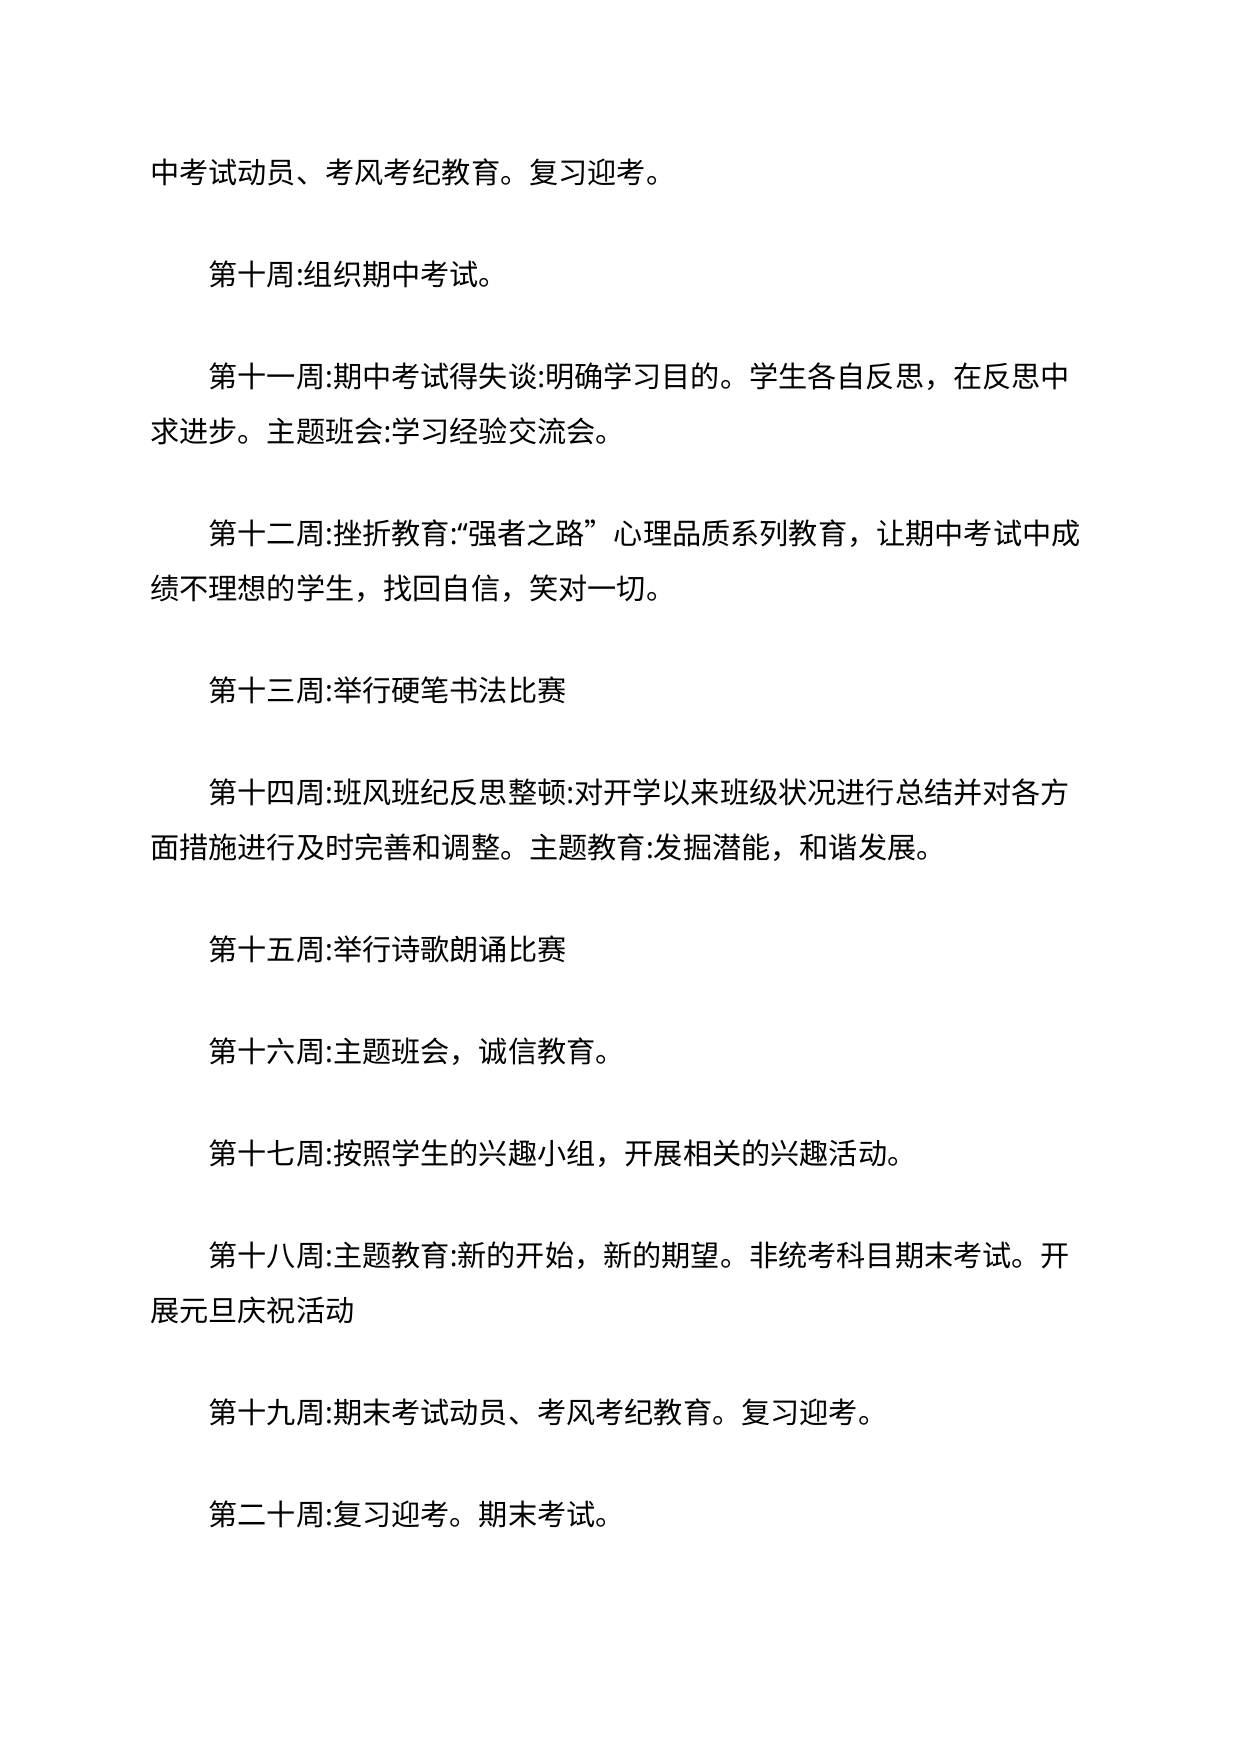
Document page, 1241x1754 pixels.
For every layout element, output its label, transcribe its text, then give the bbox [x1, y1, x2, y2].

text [150, 150, 1090, 192]
text 第十七周:按照学生的兴趣小组，开展相关的兴趣活动。 [150, 1130, 1090, 1173]
text 第二十周:复习迎考。期末考试。 [150, 1491, 1090, 1533]
text 第十六周:主题班会，诚信教育。 [150, 1028, 1090, 1071]
text 第十一周:期中考试得失谈:明确学习目的。学生各自反思，在反思中求进步。主题班会:学习经验交流会。 [150, 354, 1090, 451]
text 第十八周:主题教育:新的开始，新的期望。非统考科目期末考试。开展元旦庆祝活动 [150, 1232, 1090, 1330]
text 第十二周:挫折教育:“强者之路”心理品质系列教育，让期中考试中成绩不理想的学生，找回自信，笑对一切。 [150, 511, 1090, 608]
text 第十九周:期末考试动员、考风考纪教育。复习迎考。 [150, 1389, 1090, 1432]
text 第十周:组织期中考试。 [150, 252, 1090, 294]
text 第十三周:举行硬笔书法比赛 [150, 667, 1090, 710]
text 第十四周:班风班纪反思整顿:对开学以来班级状况进行总结并对各方面措施进行及时完善和调整。主题教育:发掘潜能，和谐发展。 [150, 769, 1090, 867]
text 第十五周:举行诗歌朗诵比赛 [150, 926, 1090, 969]
